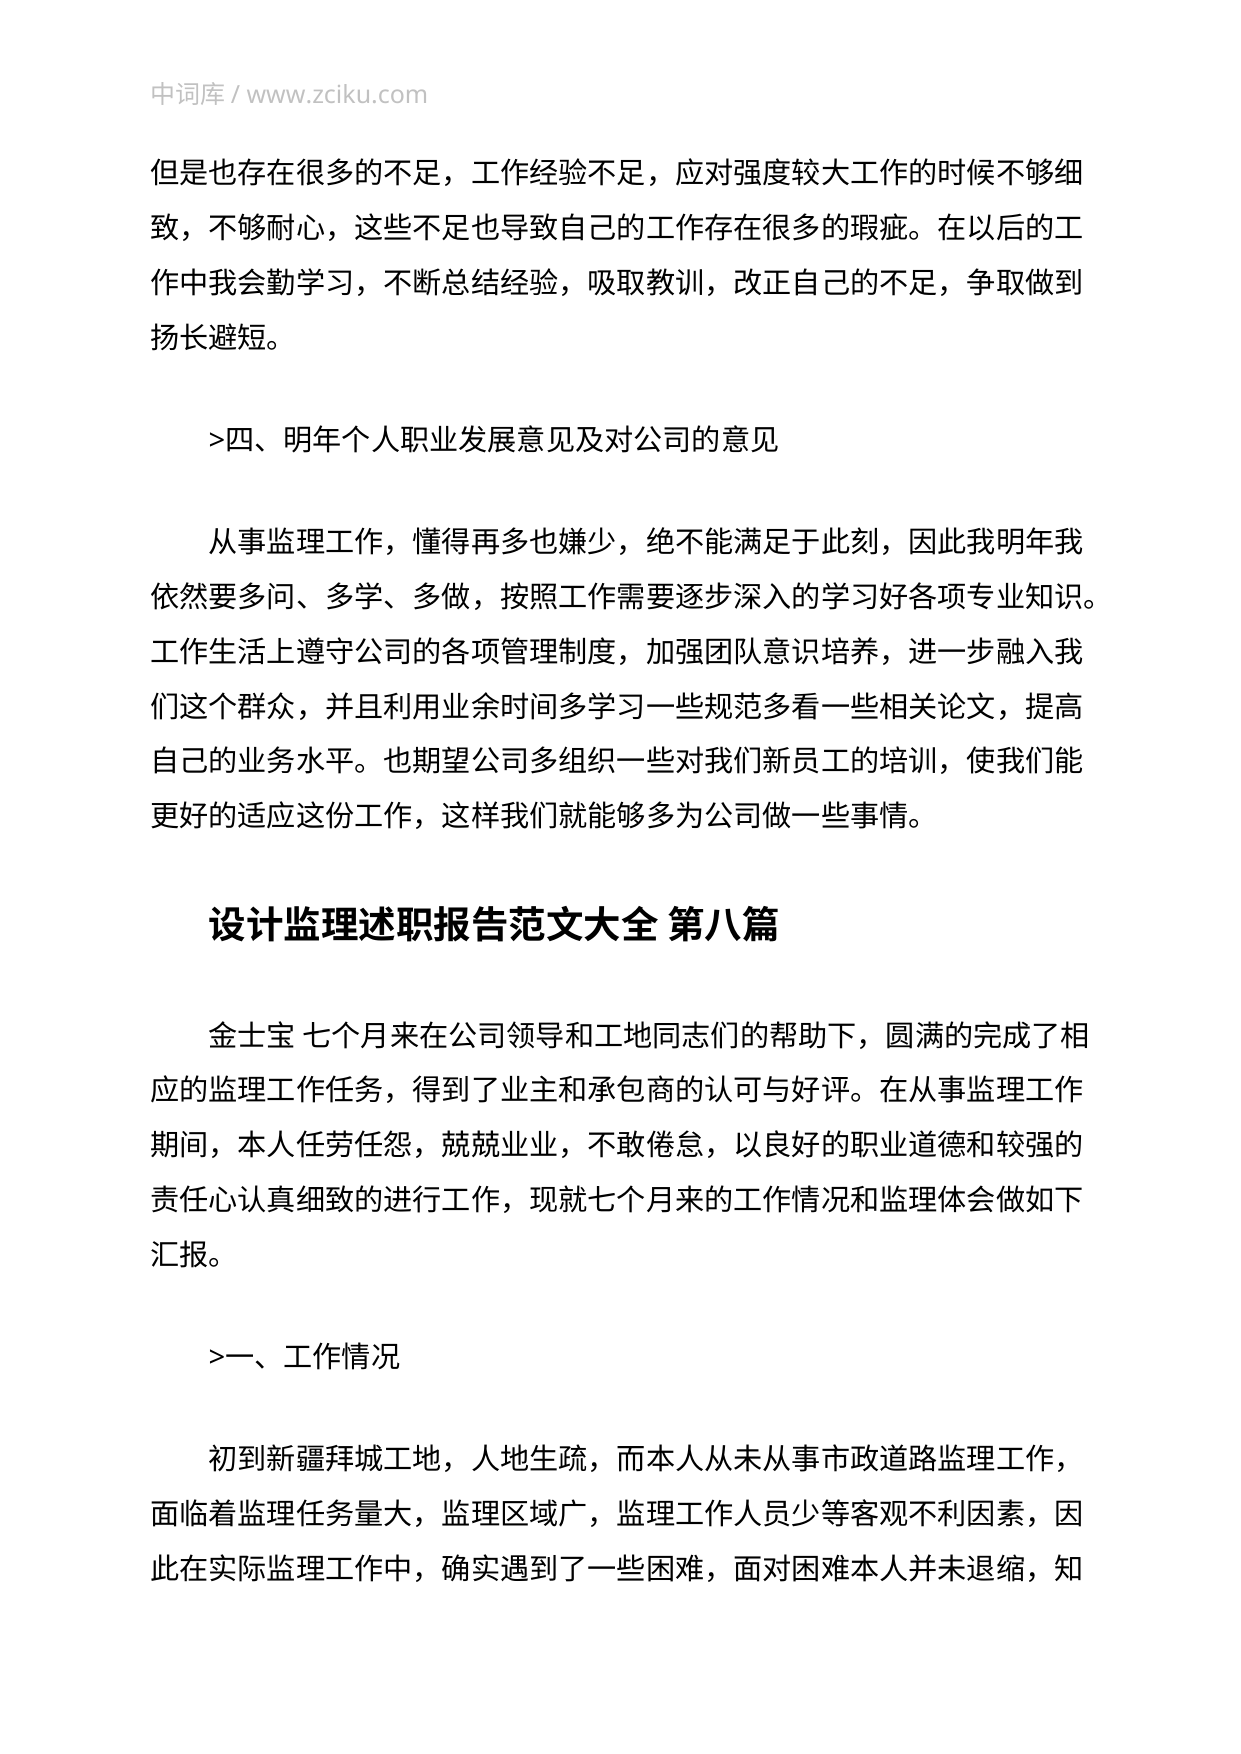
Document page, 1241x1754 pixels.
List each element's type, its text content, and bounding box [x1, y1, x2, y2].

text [150, 1435, 1090, 1587]
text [150, 150, 1090, 357]
text >一、工作情况 [150, 1333, 1090, 1376]
text 金士宝 七个月来在公司领导和工地同志们的帮助下，圆满的完成了相应的监理工作任务，得到了业主和承包商的认可与好评。在从事监理工作期间，本人任劳任怨，兢兢业业，不敢倦怠，以良好的职业道德和较强的责任心认真细致的进行工作，现就七个月来的工作情况和监理体会做如下汇报。 [150, 1012, 1090, 1274]
text 设计监理述职报告范文大全 第八篇 [150, 895, 1090, 949]
text 从事监理工作，懂得再多也嫌少，绝不能满足于此刻，因此我明年我依然要多问、多学、多做，按照工作需要逐步深入的学习好各项专业知识。工作生活上遵守公司的各项管理制度，加强团队意识培养，进一步融入我们这个群众，并且利用业余时间多学习一些规范多看一些相关论文，提高自己的业务水平。也期望公司多组织一些对我们新员工的培训，使我们能更好的适应这份工作，这样我们就能够多为公司做一些事情。 [150, 518, 1090, 835]
text >四、明年个人职业发展意见及对公司的意见 [150, 416, 1090, 459]
